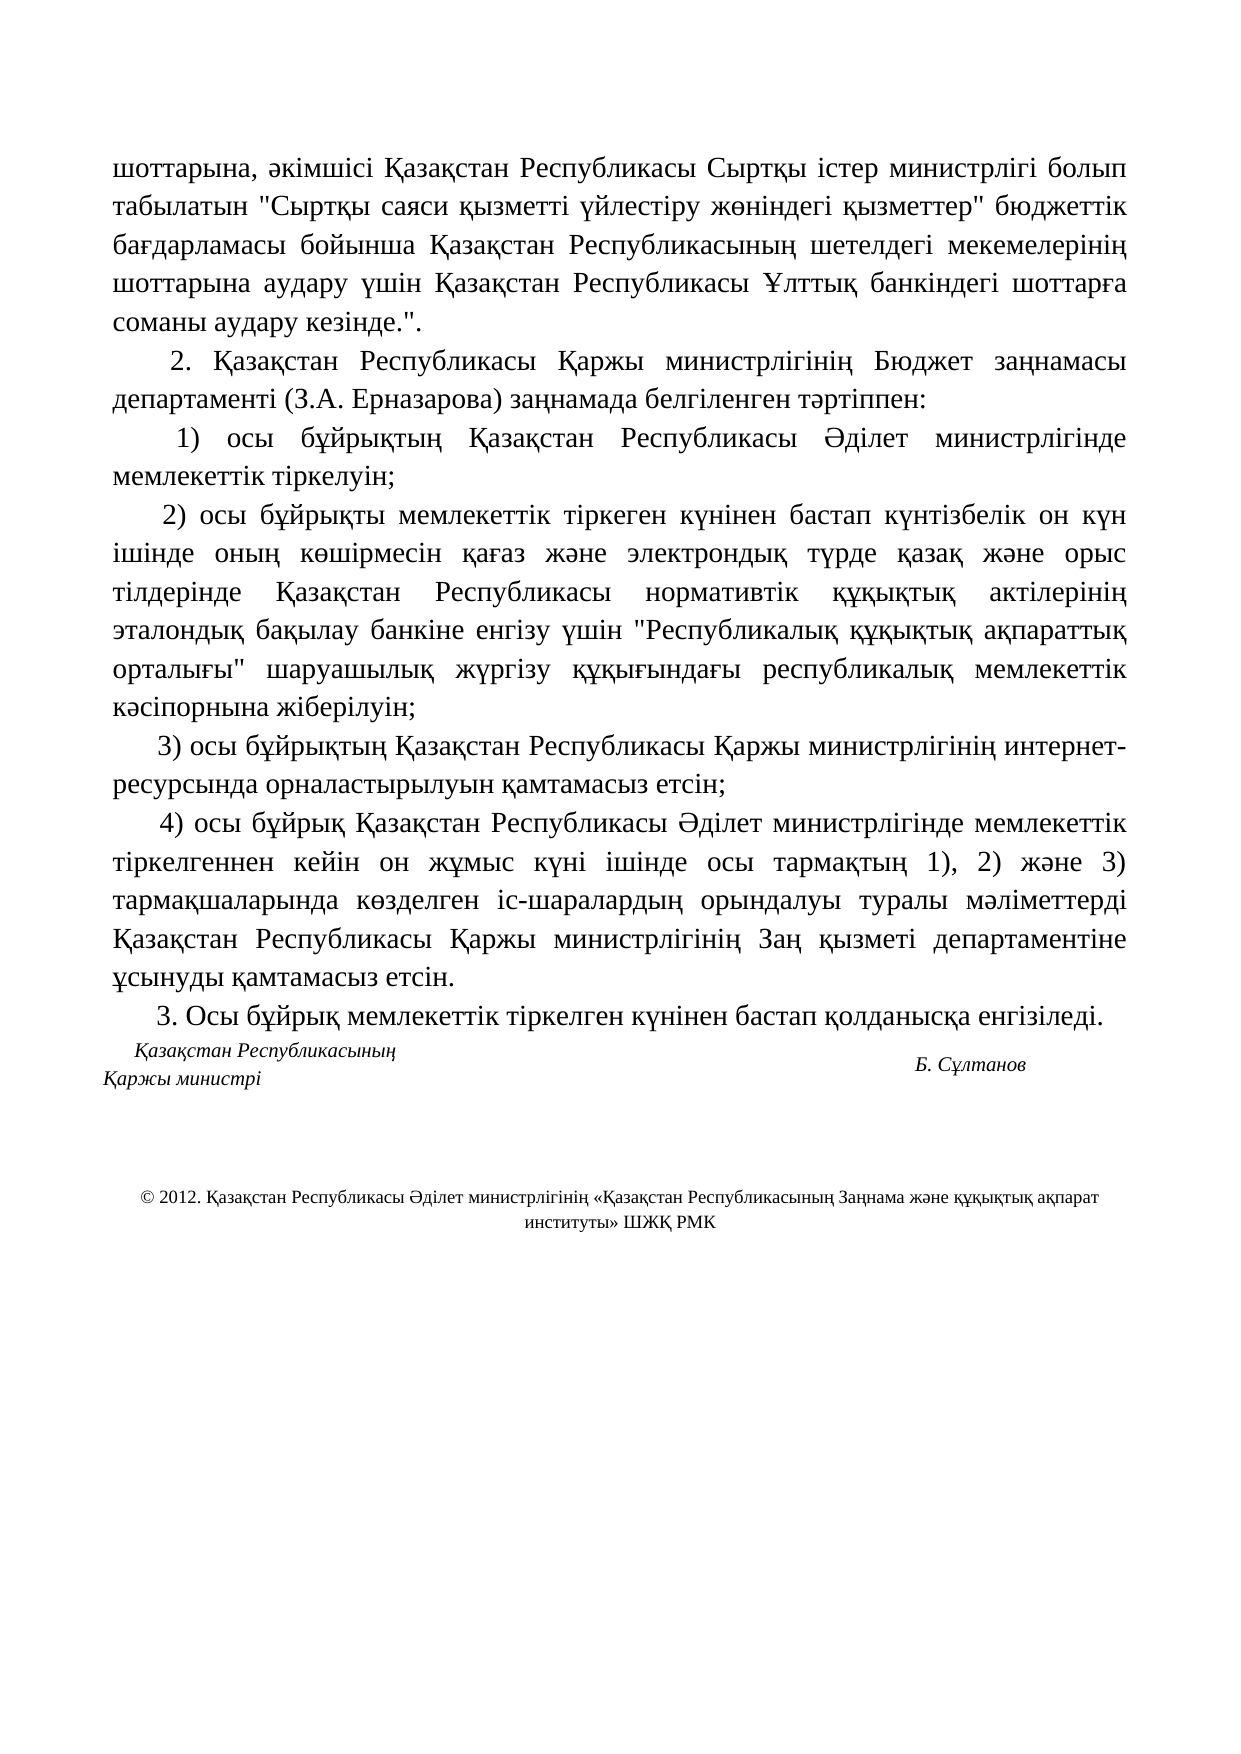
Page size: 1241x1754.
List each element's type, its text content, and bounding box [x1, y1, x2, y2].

text © 2012. Қазақстан Республикасы Әділет министрлігінің «Қазақстан Республикасының Заңнама және құқықтық ақпарат институты» ШЖҚ РМК [112, 1186, 1128, 1232]
text 3. Осы бұйрық мемлекеттік тіркелген күнінен бастап қолданысқа енгізіледі. [112, 998, 1128, 1031]
text 2. Қазақстан Республикасы Қаржы министрлiгiнiң Бюджет заңнамасы департаменті (З.А. Ерназарова) заңнамада белгіленген тәртіппен: [112, 343, 1128, 415]
table_header Қазақстан Республикасының Қаржы министрі [101, 1036, 913, 1095]
table_header Б. Сұлтанов [913, 1036, 1240, 1095]
text 3) осы бұйрықтың Қазақстан Республикасы Қаржы министрлігінің интернет-ресурсында орналастырылуын қамтамасыз етсін; [112, 728, 1128, 800]
text 2) осы бұйрықты мемлекеттік тіркеген күнінен бастап күнтізбелік он күн ішінде оның көшірмесін қағаз және электрондық түрде қазақ және орыс тілдерінде Қазақстан Республикасы нормативтік құқықтық актілерінің эталондық бақылау банкіне енгізу үшін "Республикалық құқықтық ақпараттық орталығы" шаруашылық жүргізу құқығындағы республикалық мемлекеттік кәсіпорнына жіберілуін; [112, 497, 1128, 723]
text 4) осы бұйрық Қазақстан Республикасы Әділет министрлігінде мемлекеттік тіркелгеннен кейін он жұмыс күні ішінде осы тармақтың 1), 2) және 3) тармақшаларында көзделген іс-шаралардың орындалуы туралы мәліметтерді Қазақстан Республикасы Қаржы министрлігінің Заң қызметі департаментіне ұсынуды қамтамасыз етсін. [112, 805, 1128, 993]
text 1) осы бұйрықтың Қазақстан Республикасы Әділет министрлiгiнде мемлекеттiк тiркелуін; [112, 420, 1128, 492]
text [112, 150, 1128, 338]
